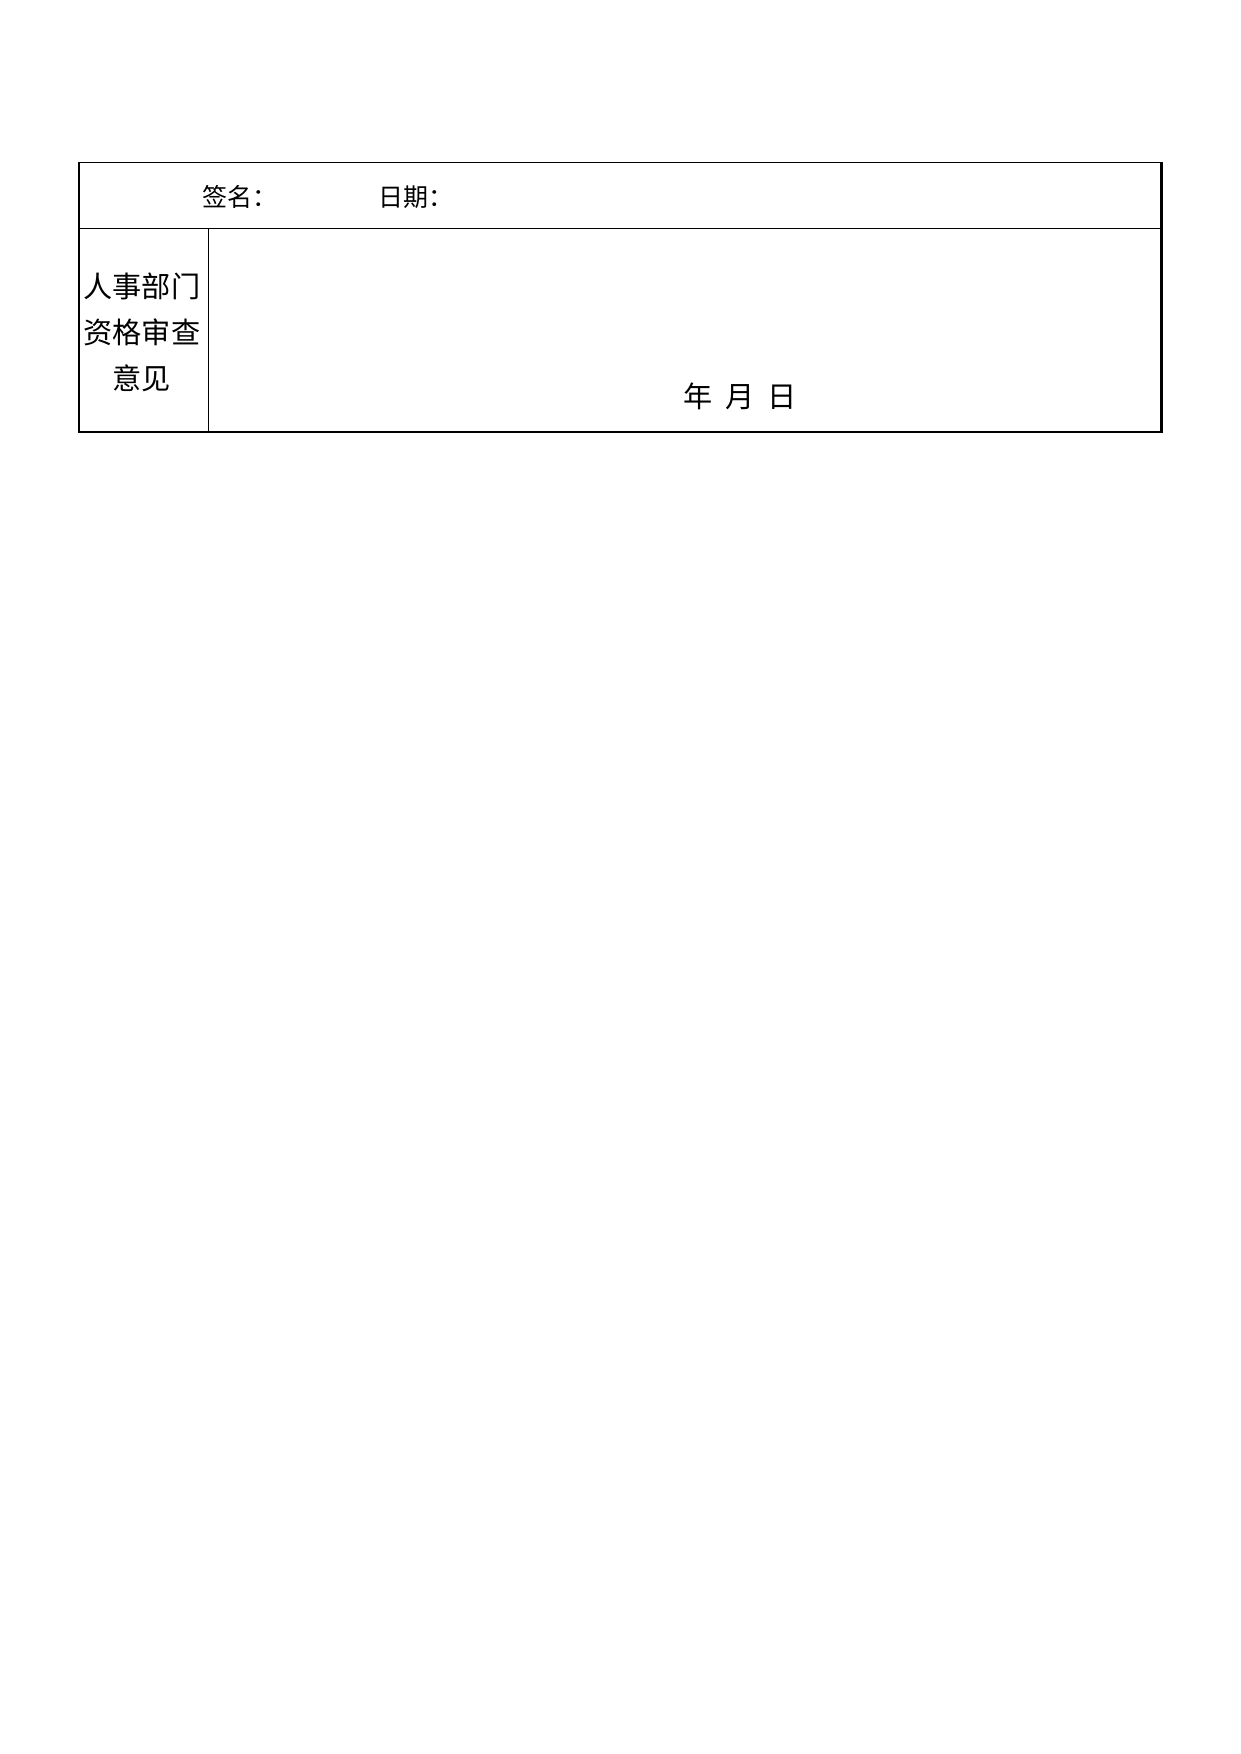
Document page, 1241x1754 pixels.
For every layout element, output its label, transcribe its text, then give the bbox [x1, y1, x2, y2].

table_cell 年 月 日 [209, 229, 1160, 431]
table_cell 人事部门资格审查意见 [80, 229, 208, 431]
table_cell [80, 163, 1160, 228]
